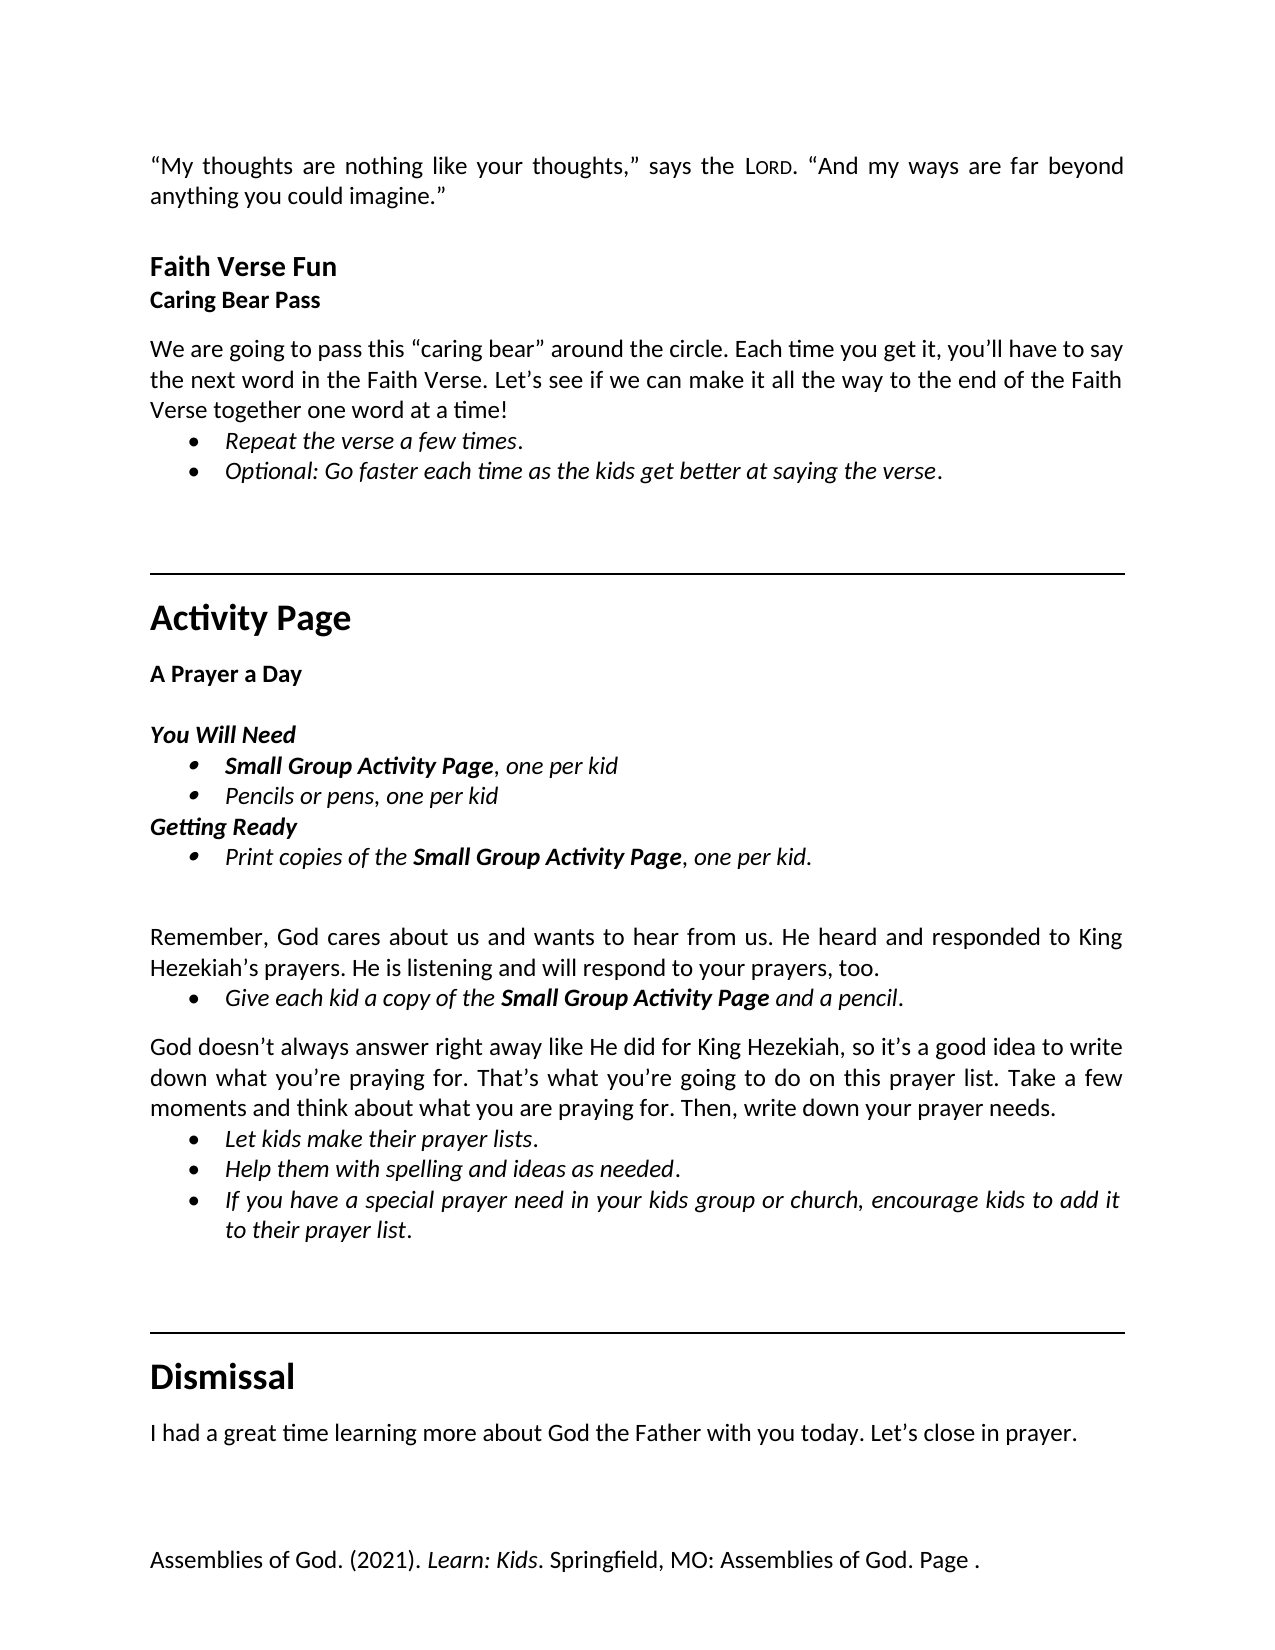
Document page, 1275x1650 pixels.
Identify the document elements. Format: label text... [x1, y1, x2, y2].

text • If you have a special prayer need in your kids group or church, encourage kids to add it to their prayer list. [187, 1184, 1125, 1245]
text I had a great time learning more about God the Father with you today. Let’s close in prayer. [150, 1417, 1125, 1448]
text Caring Bear Pass [150, 284, 1125, 315]
text Faith Verse Fun [150, 248, 1125, 284]
text A Prayer a Day [150, 658, 1125, 689]
text “My thoughts are nothing like your thoughts,” says the Lord. “And my ways are far beyond anything you could imagine.” [150, 150, 1125, 211]
text Remember, God cares about us and wants to hear from us. He heard and responded to King Hezekiah’s prayers. He is listening and will respond to your prayers, too. [150, 921, 1125, 982]
text We are going to pass this “caring bear” around the circle. Each time you get it, you’ll have to say the next word in the Faith Verse. Let’s see if we can make it all the way to the end of the Faith Verse together one word at a time! [150, 333, 1125, 425]
text • Optional: Go faster each time as the kids get better at saying the verse. [187, 456, 1125, 486]
text • Let kids make their prayer lists. [187, 1123, 1125, 1153]
text • Repeat the verse a few times. [187, 425, 1125, 456]
text Dismissal [150, 1353, 1125, 1398]
text • Give each kid a copy of the Small Group Activity Page and a pencil. [187, 982, 1125, 1013]
text Activity Page [150, 594, 1125, 639]
text • Help them with spelling and ideas as needed. [187, 1153, 1125, 1184]
text God doesn’t always answer right away like He did for King Hezekiah, so it’s a good idea to write down what you’re praying for. That’s what you’re going to do on this prayer list. Take a few moments and think about what you are praying for. Then, write down your prayer needs. [150, 1031, 1125, 1123]
table_header You Will Need Small Group Activity Page, one per kid Pencils or pens, one per kid Getting Ready Print copies of the Small Group Activity Page, one per kid. [150, 689, 1050, 902]
